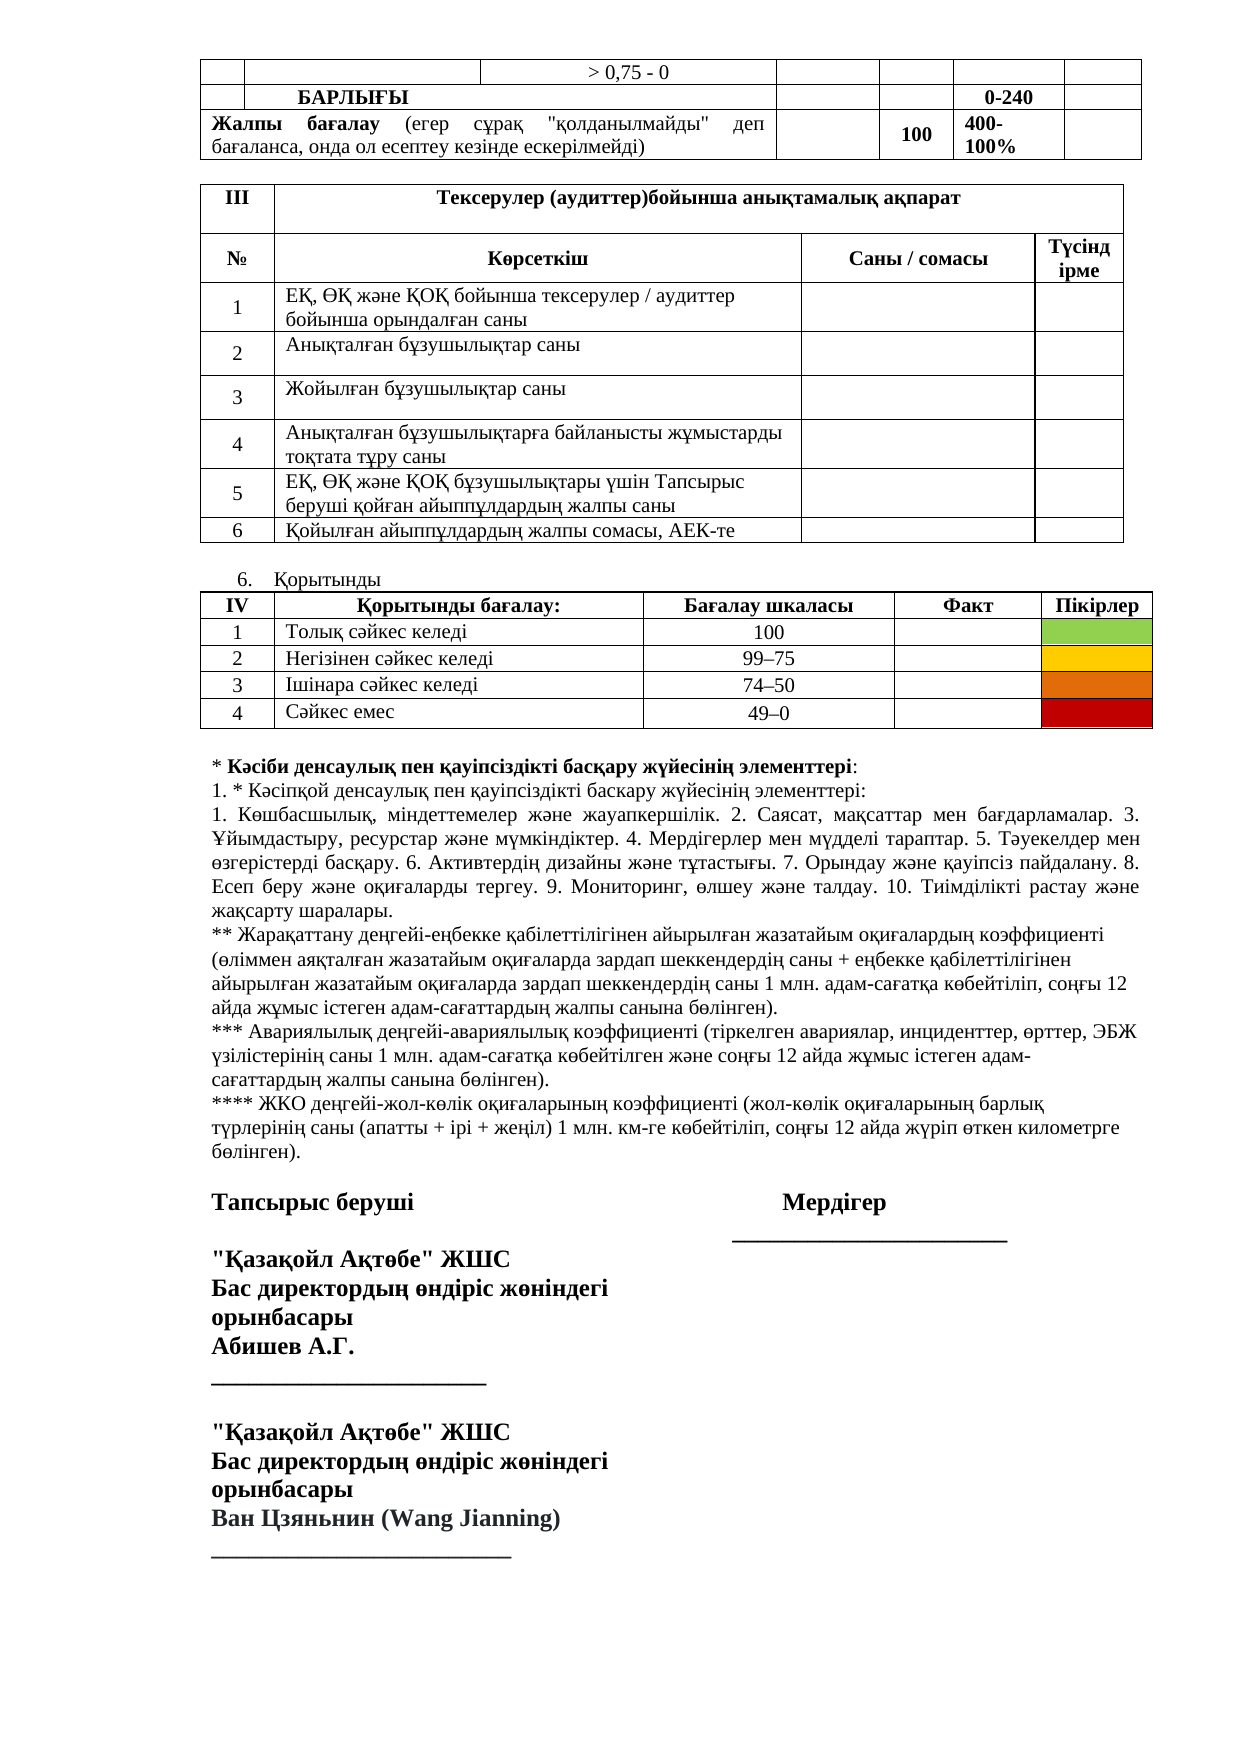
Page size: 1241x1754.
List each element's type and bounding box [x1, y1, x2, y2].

table_cell [177, 59, 1193, 1610]
